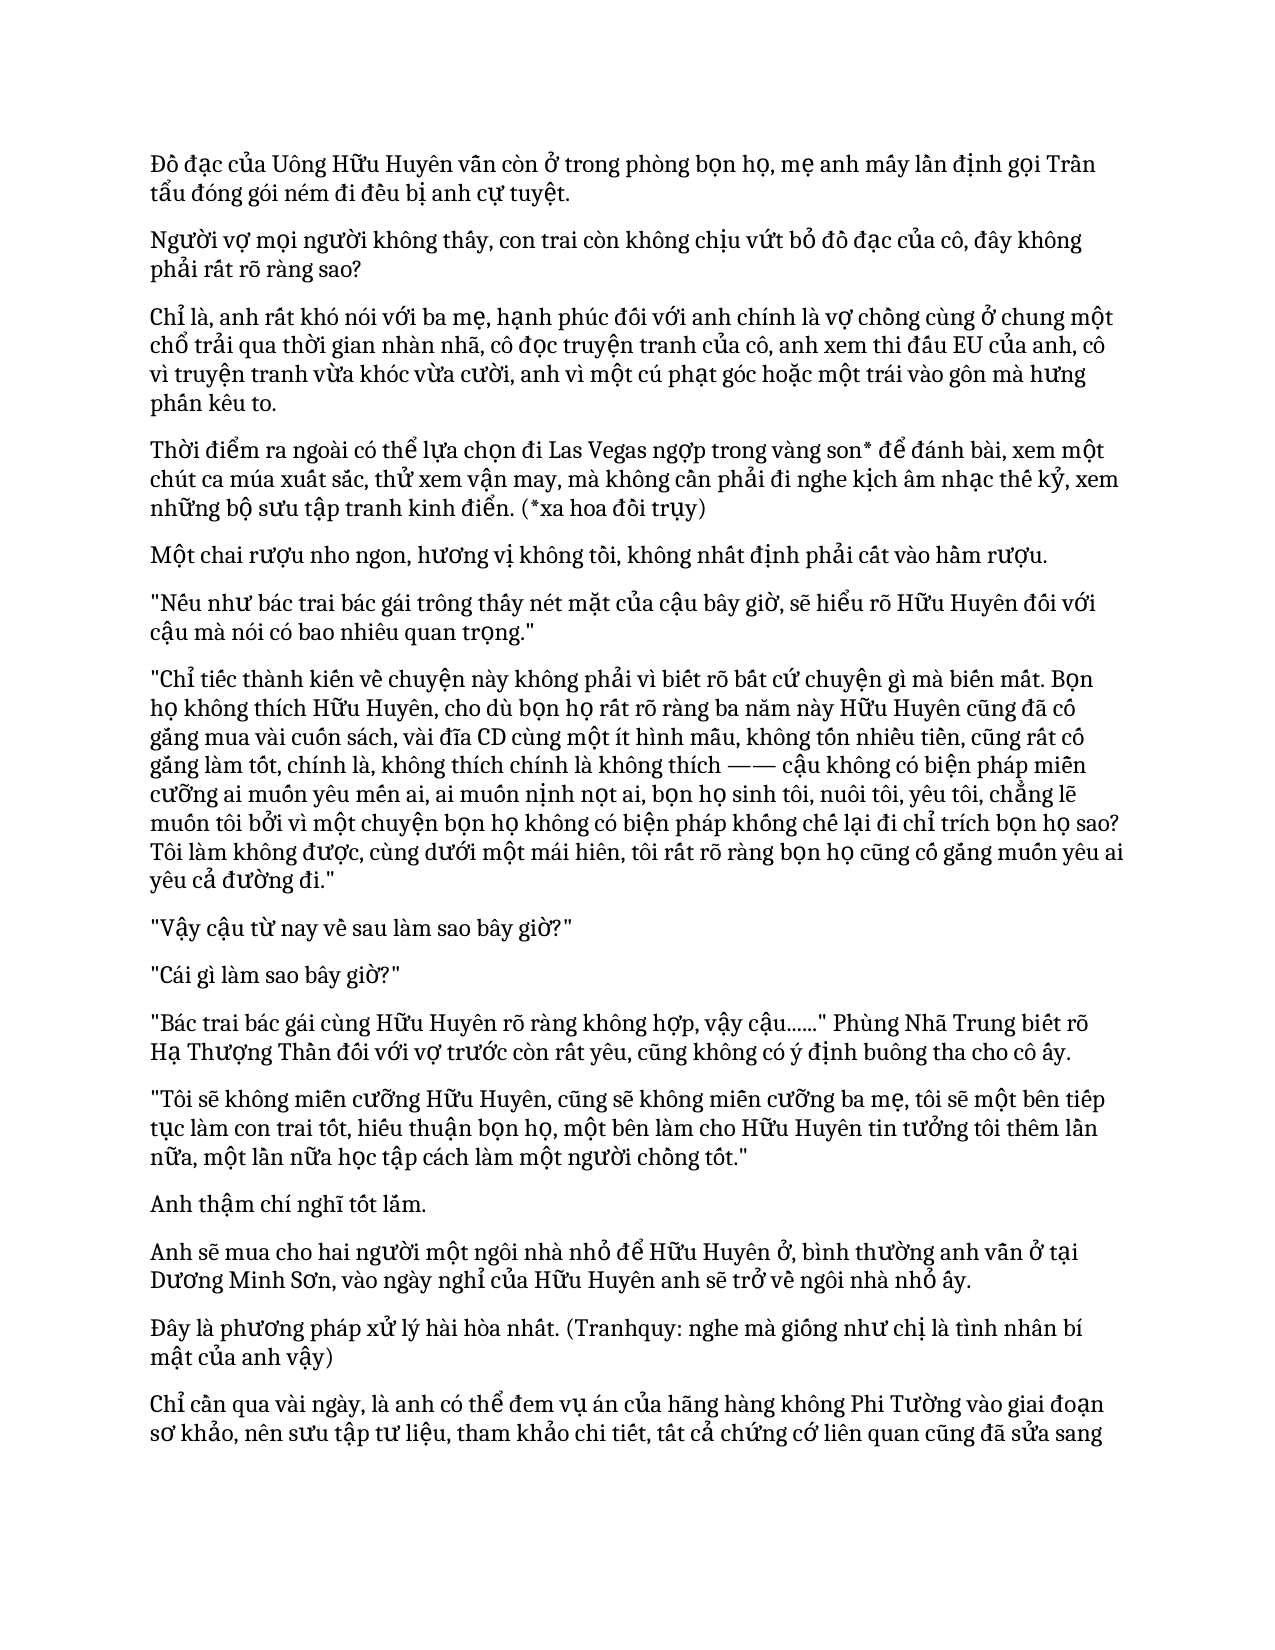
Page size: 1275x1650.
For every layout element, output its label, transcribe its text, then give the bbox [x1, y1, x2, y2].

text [150, 1390, 1125, 1447]
text Đồ đạc của Uông Hữu Huyên vẫn còn ở trong phòng bọn họ, mẹ anh mấy lần định gọi Trần tẩu đóng gói ném đi đều bị anh cự tuyệt. [150, 150, 1125, 207]
text Một chai rượu nho ngon, hương vị không tồi, không nhất định phải cất vào hầm rượu. [150, 541, 1125, 570]
text Người vợ mọi người không thấy, con trai còn không chịu vứt bỏ đồ đạc của cô, đây không phải rất rõ ràng sao? [150, 226, 1125, 284]
text "Nếu như bác trai bác gái trông thấy nét mặt của cậu bây giờ, sẽ hiểu rõ Hữu Huyên đối với cậu mà nói có bao nhiêu quan trọng." [150, 589, 1125, 646]
text Chỉ là, anh rất khó nói với ba mẹ, hạnh phúc đối với anh chính là vợ chồng cùng ở chung một chổ trải qua thời gian nhàn nhã, cô đọc truyện tranh của cô, anh xem thi đấu EU của anh, cô vì truyện tranh vừa khóc vừa cười, anh vì một cú phạt góc hoặc một trái vào gôn mà hưng phấn kêu to. [150, 302, 1125, 417]
text Đây là phương pháp xử lý hài hòa nhất. (Tranhquy: nghe mà giống như chị là tình nhân bí mật của anh vậy) [150, 1314, 1125, 1371]
text "Chỉ tiếc thành kiến về chuyện này không phải vì biết rõ bất cứ chuyện gì mà biến mất. Bọn họ không thích Hữu Huyên, cho dù bọn họ rất rõ ràng ba năm này Hữu Huyên cũng đã cố gắng mua vài cuốn sách, vài đĩa CD cùng một ít hình mẫu, không tốn nhiều tiền, cũng rất cố gắng làm tốt, chính là, không thích chính là không thích —— cậu không có biện pháp miễn cưỡng ai muốn yêu mến ai, ai muốn nịnh nọt ai, bọn họ sinh tôi, nuôi tôi, yêu tôi, chẳng lẽ muốn tôi bởi vì một chuyện bọn họ không có biện pháp khống chế lại đi chỉ trích bọn họ sao? Tôi làm không được, cùng dưới một mái hiên, tôi rất rõ ràng bọn họ cũng cố gắng muốn yêu ai yêu cả đường đi." [150, 665, 1125, 895]
text "Bác trai bác gái cùng Hữu Huyên rõ ràng không hợp, vậy cậu......" Phùng Nhã Trung biết rõ Hạ Thượng Thần đối với vợ trước còn rất yêu, cũng không có ý định buông tha cho cô ấy. [150, 1009, 1125, 1066]
text Thời điểm ra ngoài có thể lựa chọn đi Las Vegas ngợp trong vàng son* để đánh bài, xem một chút ca múa xuất sắc, thử xem vận may, mà không cần phải đi nghe kịch âm nhạc thế kỷ, xem những bộ sưu tập tranh kinh điển. (*xa hoa đồi trụy) [150, 436, 1125, 522]
text Anh thậm chí nghĩ tốt lắm. [150, 1190, 1125, 1219]
text "Vậy cậu từ nay về sau làm sao bây giờ?" [150, 914, 1125, 942]
text Anh sẽ mua cho hai người một ngôi nhà nhỏ để Hữu Huyên ở, bình thường anh vẫn ở tại Dương Minh Sơn, vào ngày nghỉ của Hữu Huyên anh sẽ trở về ngôi nhà nhỏ ấy. [150, 1237, 1125, 1295]
text "Cái gì làm sao bây giờ?" [150, 961, 1125, 990]
text "Tôi sẽ không miễn cưỡng Hữu Huyên, cũng sẽ không miễn cưỡng ba mẹ, tôi sẽ một bên tiếp tục làm con trai tốt, hiếu thuận bọn họ, một bên làm cho Hữu Huyên tin tưởng tôi thêm lần nữa, một lần nữa học tập cách làm một người chồng tốt." [150, 1085, 1125, 1171]
